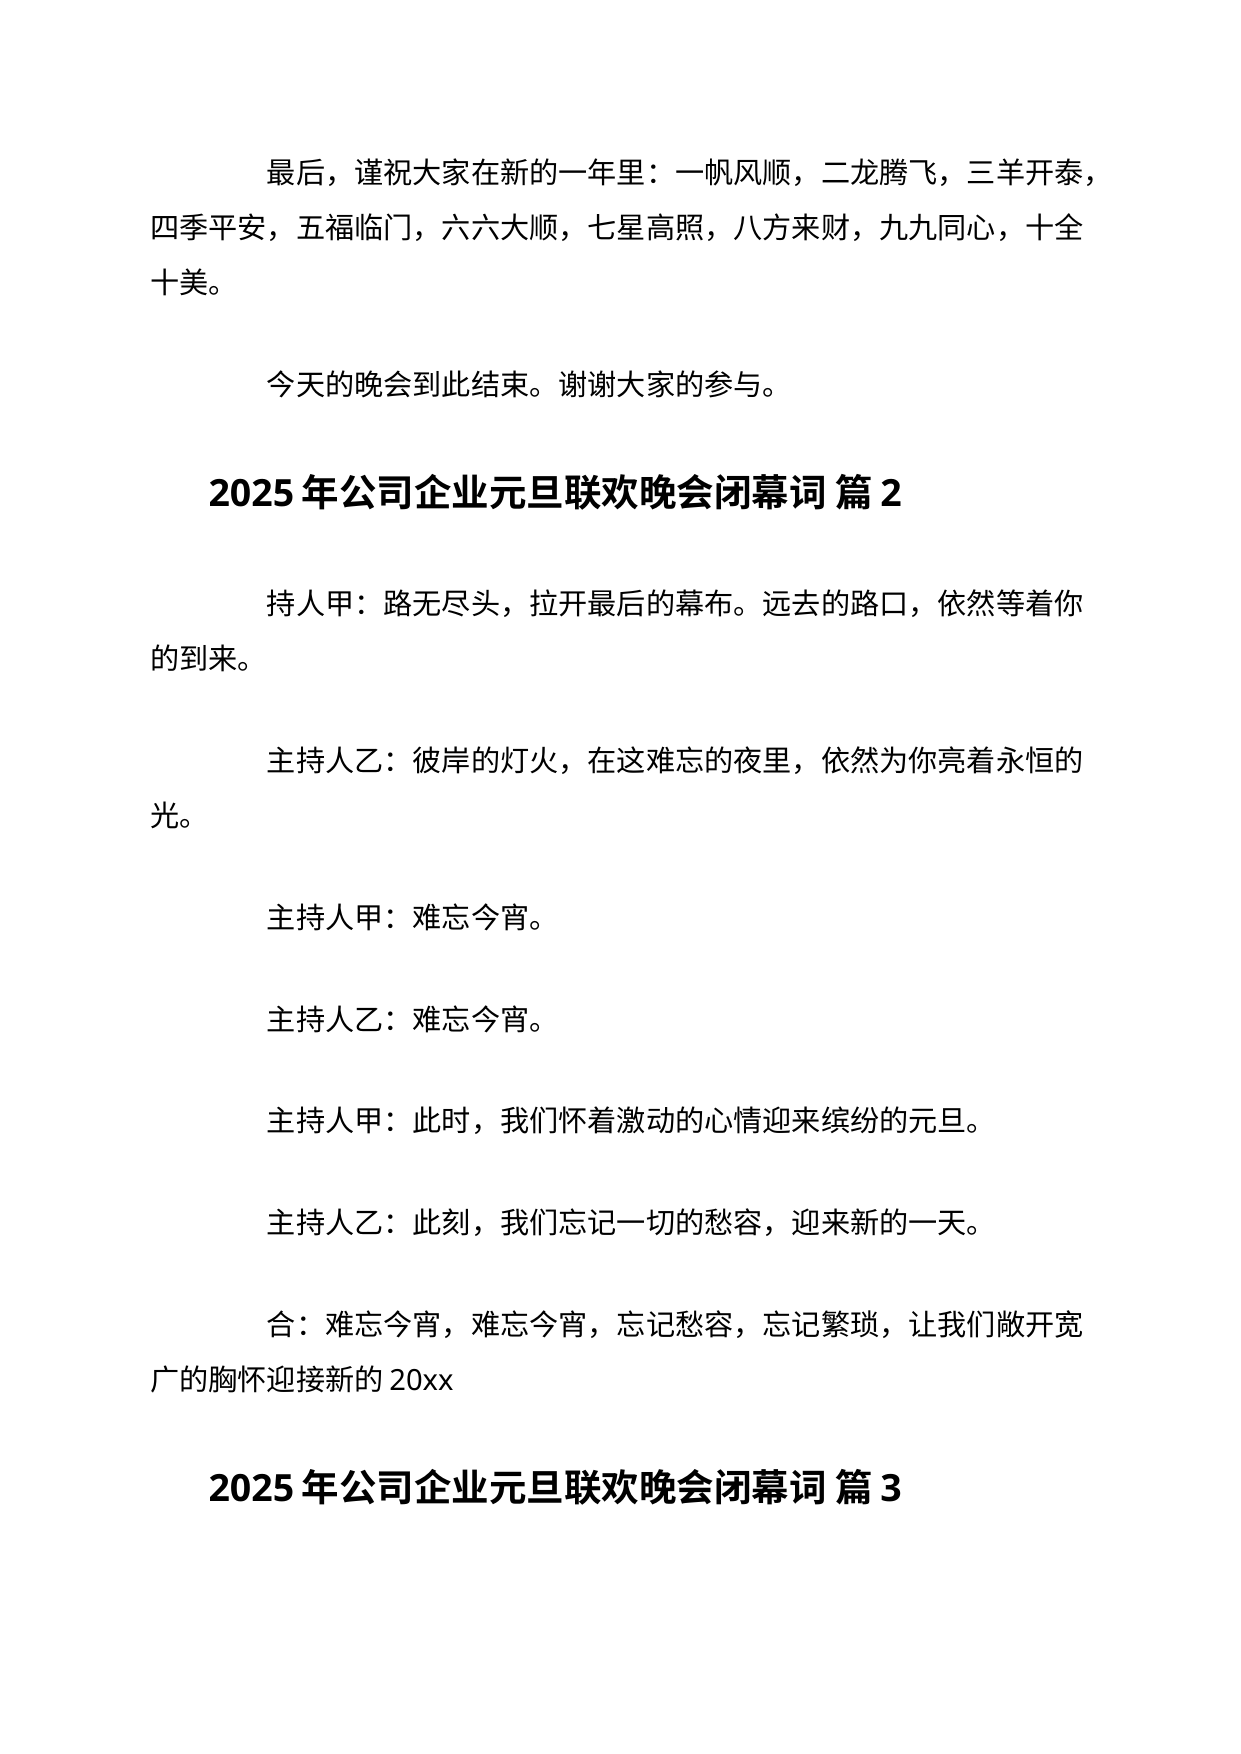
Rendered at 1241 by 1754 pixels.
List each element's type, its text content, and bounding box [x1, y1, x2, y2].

text 合：难忘今宵，难忘今宵，忘记愁容，忘记繁琐，让我们敞开宽广的胸怀迎接新的20xx [150, 1301, 1090, 1399]
text 主持人乙：彼岸的灯火，在这难忘的夜里，依然为你亮着永恒的光。 [150, 738, 1090, 835]
text 主持人甲：难忘今宵。 [150, 894, 1090, 937]
text 2025年公司企业元旦联欢晚会闭幕词 篇3 [150, 1458, 1090, 1513]
text 最后，谨祝大家在新的一年里：一帆风顺，二龙腾飞，三羊开泰，四季平安，五福临门，六六大顺，七星高照，八方来财，九九同心，十全十美。 [150, 150, 1090, 302]
text 主持人乙：此刻，我们忘记一切的愁容，迎来新的一天。 [150, 1199, 1090, 1242]
text 2025年公司企业元旦联欢晚会闭幕词 篇2 [150, 463, 1090, 518]
text 主持人甲：此时，我们怀着激动的心情迎来缤纷的元旦。 [150, 1098, 1090, 1140]
text 主持人乙：难忘今宵。 [150, 996, 1090, 1038]
text 今天的晚会到此结束。谢谢大家的参与。 [150, 362, 1090, 404]
text 持人甲：路无尽头，拉开最后的幕布。远去的路口，依然等着你的到来。 [150, 581, 1090, 678]
